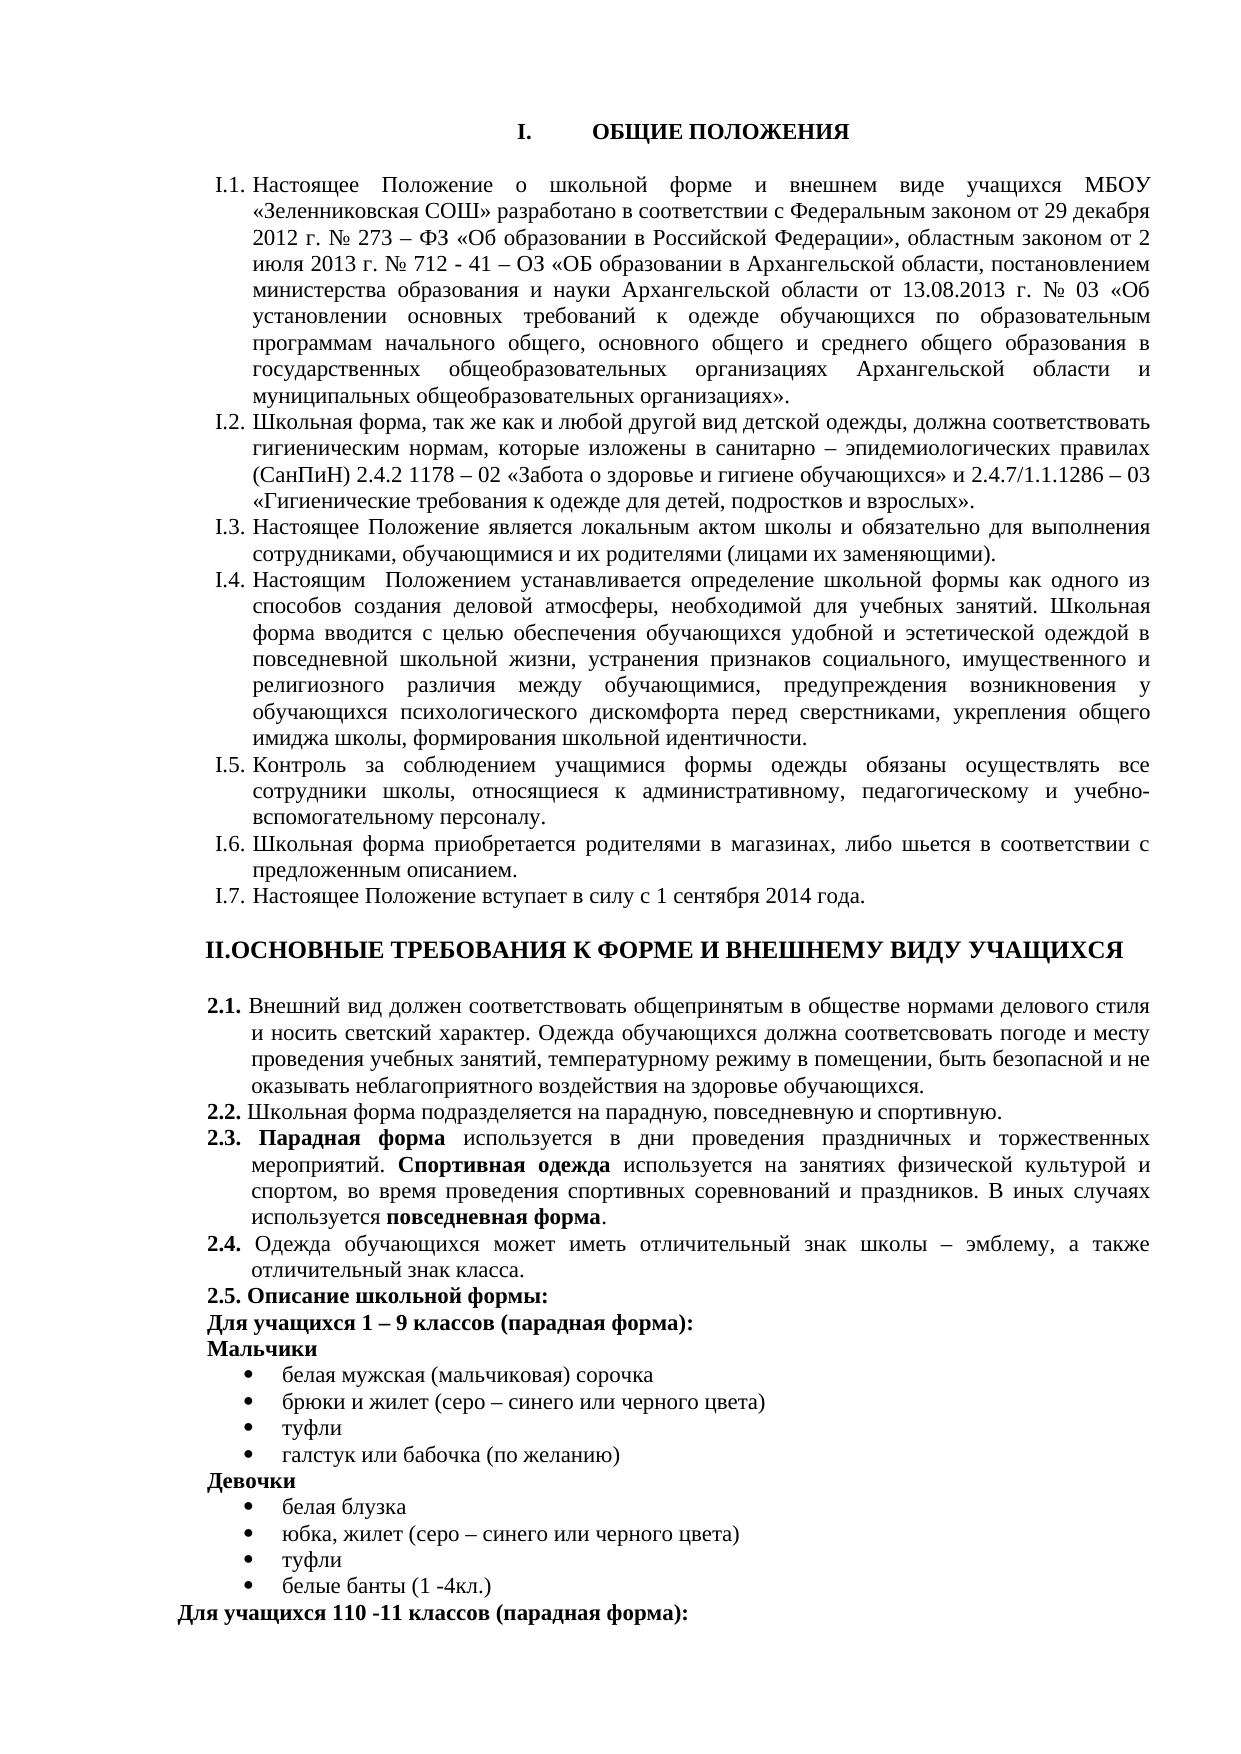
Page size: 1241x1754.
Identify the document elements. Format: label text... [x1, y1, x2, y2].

list белая блузка [244, 1493, 1152, 1520]
text Для учащихся 110 -11 классов (парадная форма): [177, 1599, 1152, 1625]
list туфли [244, 1546, 1152, 1572]
list ОБЩИЕ ПОЛОЖЕНИЯ [215, 118, 1152, 144]
text 2.1. Внешний вид должен соответствовать общепринятым в обществе нормами делового стиля и носить светский характер. Одежда обучающихся должна соответсвовать погоде и месту проведения учебных занятий, температурному режиму в помещении, быть безопасной и не оказывать неблагоприятного воздействия на здоровье обучающихся. [207, 993, 1152, 1098]
list Настоящее Положение является локальным актом школы и обязательно для выполнения сотрудниками, обучающимися и их родителями (лицами их заменяющими). [215, 513, 1152, 566]
list Школьная форма, так же как и любой другой вид детской одежды, должна соответствовать гигиеническим нормам, которые изложены в санитарно – эпидемиологических правилах (СанПиН) 2.4.2 1178 – 02 «Забота о здоровье и гигиене обучающихся» и 2.4.7/1.1.1286 – 03 «Гигиенические требования к одежде для детей, подростков и взрослых». [215, 408, 1152, 513]
text 2.4. Одежда обучающихся может иметь отличительный знак школы – эмблему, а также отличительный знак класса. [207, 1230, 1152, 1282]
text Мальчики [207, 1335, 1152, 1362]
list Школьная форма приобретается родителями в магазинах, либо шьется в соответствии с предложенным описанием. [215, 830, 1152, 882]
list галстук или бабочка (по желанию) [244, 1441, 1152, 1467]
list Настоящее Положение о школьной форме и внешнем виде учащихся МБОУ «Зеленниковская СОШ» разработано в соответствии с Федеральным законом от 29 декабря 2012 г. № 273 – ФЗ «Об образовании в Российской Федерации», областным законом от 2 июля 2013 г. № 712 - 41 – ОЗ «ОБ образовании в Архангельской области, постановлением министерства образования и науки Архангельской области от 13.08.2013 г. № 03 «Об установлении основных требований к одежде обучающихся по образовательным программам начального общего, основного общего и среднего общего образования в государственных общеобразовательных организациях Архангельской области и муниципальных общеобразовательных организациях». [215, 171, 1152, 408]
text 2.2. Школьная форма подразделяется на парадную, повседневную и спортивную. [207, 1098, 1152, 1124]
list белые банты (1 -4кл.) [244, 1572, 1152, 1599]
list Настоящим Положением устанавливается определение школьной формы как одного из способов создания деловой атмосферы, необходимой для учебных занятий. Школьная форма вводится с целью обеспечения обучающихся удобной и эстетической одеждой в повседневной школьной жизни, устранения признаков социального, имущественного и религиозного различия между обучающимися, предупреждения возникновения у обучающихся психологического дискомфорта перед сверстниками, укрепления общего имиджа школы, формирования школьной идентичности. [215, 566, 1152, 751]
text Для учащихся 1 – 9 классов (парадная форма): [207, 1309, 1152, 1335]
text 2.5. Описание школьной формы: [207, 1282, 1152, 1309]
list Настоящее Положение вступает в силу с 1 сентября 2014 года. [215, 882, 1152, 909]
list Контроль за соблюдением учащимися формы одежды обязаны осуществлять все сотрудники школы, относящиеся к административному, педагогическому и учебно-вспомогательному персоналу. [215, 751, 1152, 830]
text 2.3. Парадная форма используется в дни проведения праздничных и торжественных мероприятий. Спортивная одежда используется на занятиях физической культурой и спортом, во время проведения спортивных соревнований и праздников. В иных случаях используется повседневная форма. [207, 1124, 1152, 1230]
list Девочки [207, 1467, 1152, 1493]
text II.ОСНОВНЫЕ ТРЕБОВАНИЯ К ФОРМЕ И ВНЕШНЕМУ ВИДУ УЧАЩИХСЯ [177, 935, 1152, 964]
list брюки и жилет (серо – синего или черного цвета) [244, 1388, 1152, 1414]
list юбка, жилет (серо – синего или черного цвета) [244, 1520, 1152, 1546]
list белая мужская (мальчиковая) сорочка [244, 1362, 1152, 1388]
list туфли [244, 1414, 1152, 1441]
